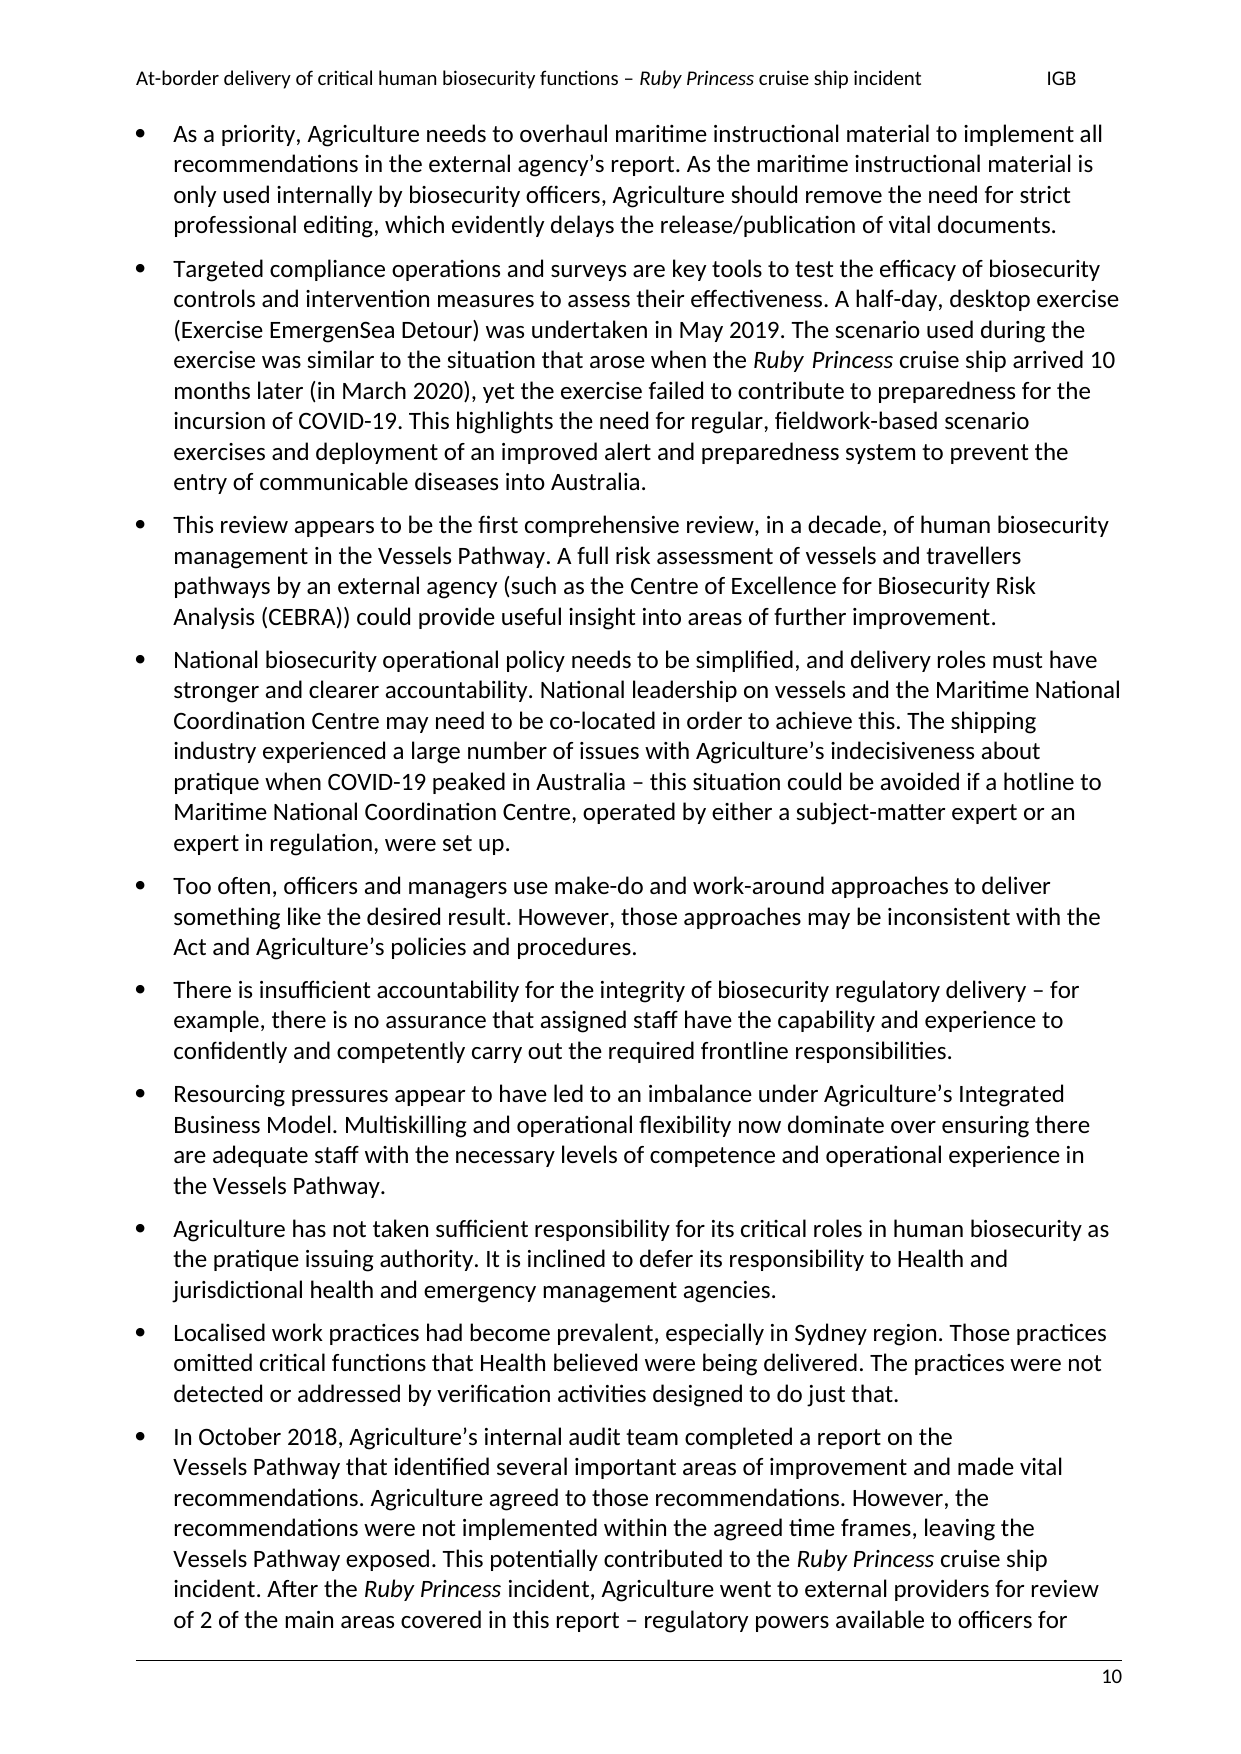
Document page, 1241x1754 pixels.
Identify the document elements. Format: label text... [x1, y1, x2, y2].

list As a priority, Agriculture needs to overhaul maritime instructional material to implement all recommendations in the external agency’s report. As the maritime instructional material is only used internally by biosecurity officers, Agriculture should remove the need for strict professional editing, which evidently delays the release/publication of vital documents. [136, 118, 1122, 240]
list This review appears to be the first comprehensive review, in a decade, of human biosecurity management in the Vessels Pathway. A full risk assessment of vessels and travellers pathways by an external agency (such as the Centre of Excellence for Biosecurity Risk Analysis (CEBRA)) could provide useful insight into areas of further improvement. [136, 509, 1122, 631]
list Too often, officers and managers use make-do and work-around approaches to deliver something like the desired result. However, those approaches may be inconsistent with the Act and Agriculture’s policies and procedures. [136, 870, 1122, 962]
list National biosecurity operational policy needs to be simplified, and delivery roles must have stronger and clearer accountability. National leadership on vessels and the Maritime National Coordination Centre may need to be co-located in order to achieve this. The shipping industry experienced a large number of issues with Agriculture’s indecisiveness about pratique when COVID-19 peaked in Australia – this situation could be avoided if a hotline to Maritime National Coordination Centre, operated by either a subject-matter expert or an expert in regulation, were set up. [136, 644, 1122, 858]
list Resourcing pressures appear to have led to an imbalance under Agriculture’s Integrated Business Model. Multiskilling and operational flexibility now dominate over ensuring there are adequate staff with the necessary levels of competence and operational experience in the Vessels Pathway. [136, 1078, 1122, 1200]
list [136, 1421, 1122, 1634]
list There is insufficient accountability for the integrity of biosecurity regulatory delivery – for example, there is no assurance that assigned staff have the capability and experience to confidently and competently carry out the required frontline responsibilities. [136, 974, 1122, 1066]
list Agriculture has not taken sufficient responsibility for its critical roles in human biosecurity as the pratique issuing authority. It is inclined to defer its responsibility to Health and jurisdictional health and emergency management agencies. [136, 1213, 1122, 1304]
list Localised work practices had become prevalent, especially in Sydney region. Those practices omitted critical functions that Health believed were being delivered. The practices were not detected or addressed by verification activities designed to do just that. [136, 1317, 1122, 1408]
list Targeted compliance operations and surveys are key tools to test the efficacy of biosecurity controls and intervention measures to assess their effectiveness. A half-day, desktop exercise (Exercise EmergenSea Detour) was undertaken in May 2019. The scenario used during the exercise was similar to the situation that arose when the Ruby Princess cruise ship arrived 10 months later (in March 2020), yet the exercise failed to contribute to preparedness for the incursion of COVID-19. This highlights the need for regular, fieldwork-based scenario exercises and deployment of an improved alert and preparedness system to prevent the entry of communicable diseases into Australia. [136, 253, 1122, 497]
